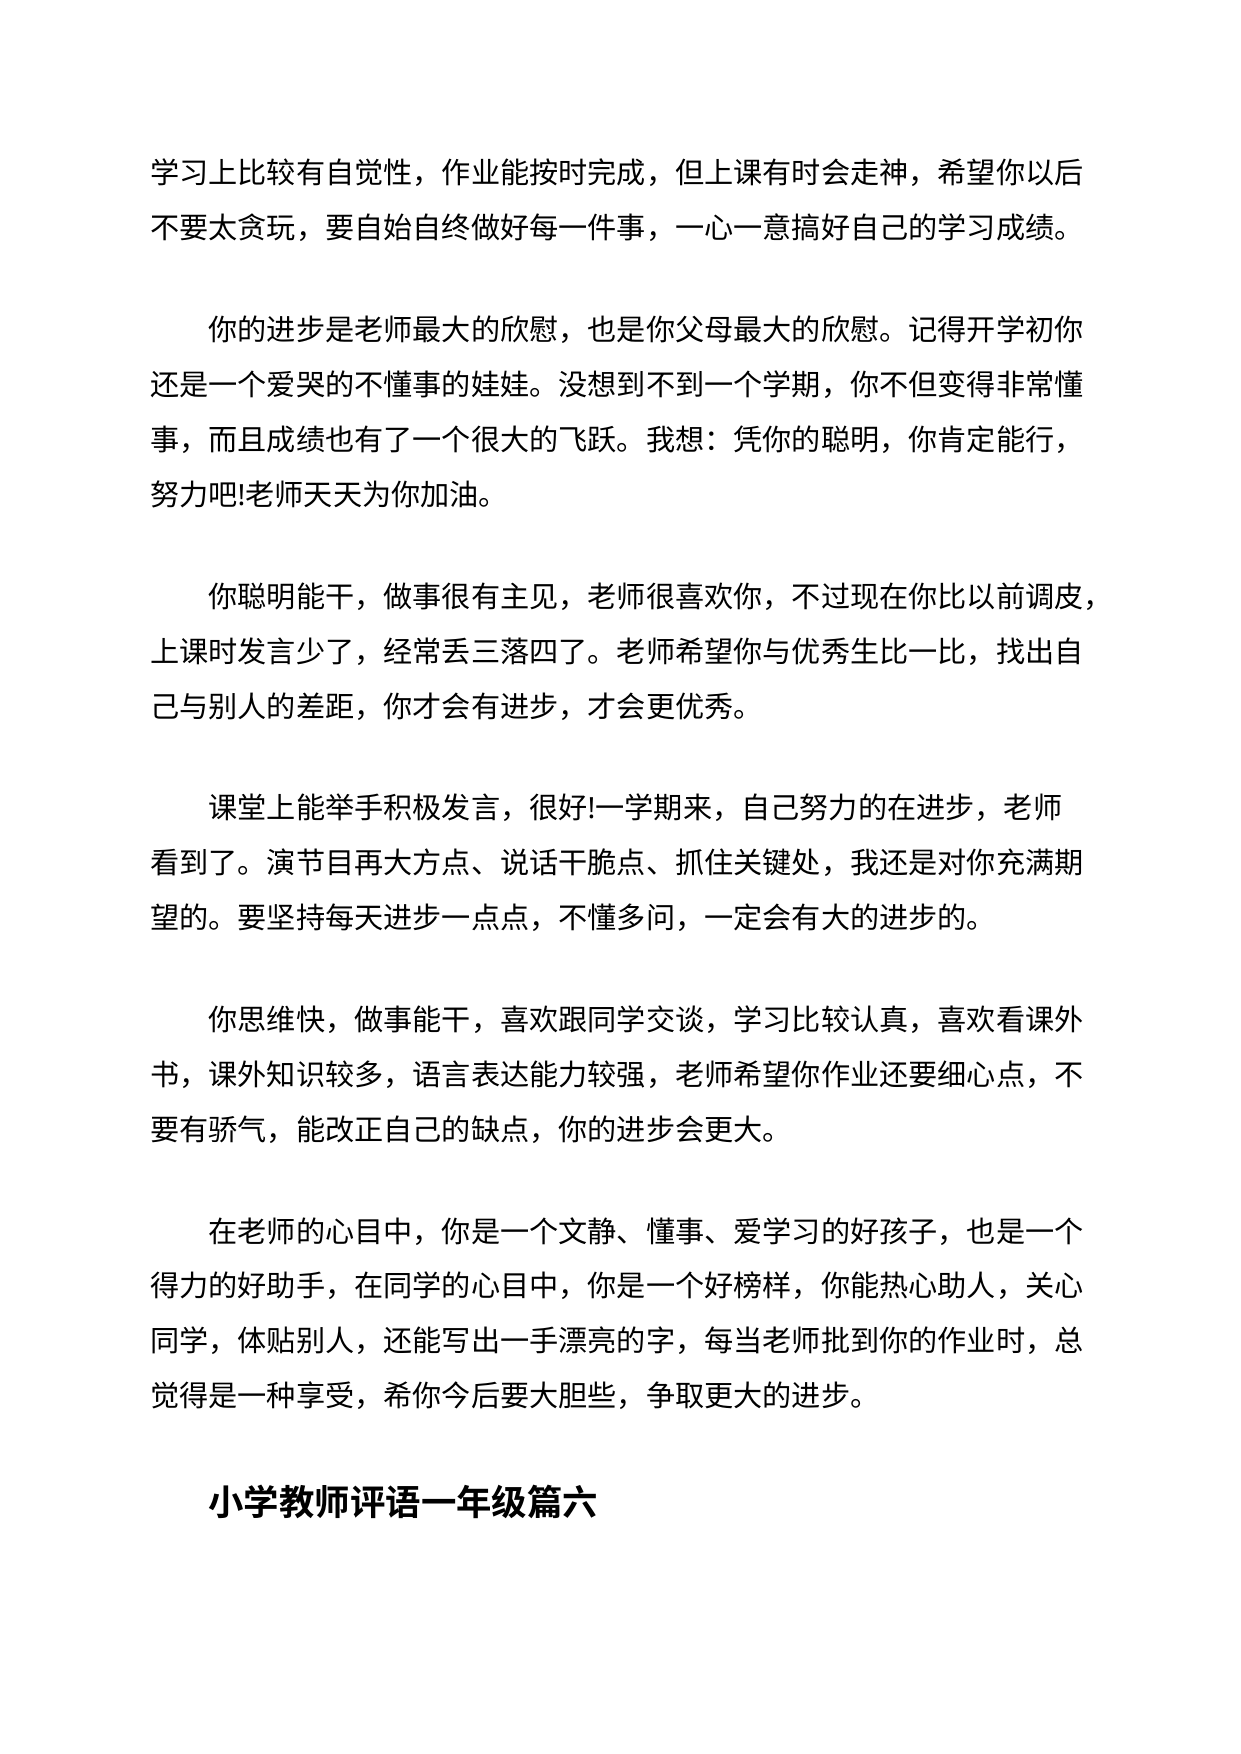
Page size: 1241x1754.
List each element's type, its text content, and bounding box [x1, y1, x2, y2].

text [150, 150, 1090, 247]
text 课堂上能举手积极发言，很好!一学期来，自己努力的在进步，老师看到了。演节目再大方点、说话干脆点、抓住关键处，我还是对你充满期望的。要坚持每天进步一点点，不懂多问，一定会有大的进步的。 [150, 785, 1090, 937]
text 你思维快，做事能干，喜欢跟同学交谈，学习比较认真，喜欢看课外书，课外知识较多，语言表达能力较强，老师希望你作业还要细心点，不要有骄气，能改正自己的缺点，你的进步会更大。 [150, 997, 1090, 1149]
text 你聪明能干，做事很有主见，老师很喜欢你，不过现在你比以前调皮，上课时发言少了，经常丢三落四了。老师希望你与优秀生比一比，找出自己与别人的差距，你才会有进步，才会更优秀。 [150, 573, 1090, 725]
text 你的进步是老师最大的欣慰，也是你父母最大的欣慰。记得开学初你还是一个爱哭的不懂事的娃娃。没想到不到一个学期，你不但变得非常懂事，而且成绩也有了一个很大的飞跃。我想：凭你的聪明，你肯定能行，努力吧!老师天天为你加油。 [150, 307, 1090, 514]
text 在老师的心目中，你是一个文静、懂事、爱学习的好孩子，也是一个得力的好助手，在同学的心目中，你是一个好榜样，你能热心助人，关心同学，体贴别人，还能写出一手漂亮的字，每当老师批到你的作业时，总觉得是一种享受，希你今后要大胆些，争取更大的进步。 [150, 1208, 1090, 1415]
text 小学教师评语一年级篇六 [150, 1474, 1090, 1526]
